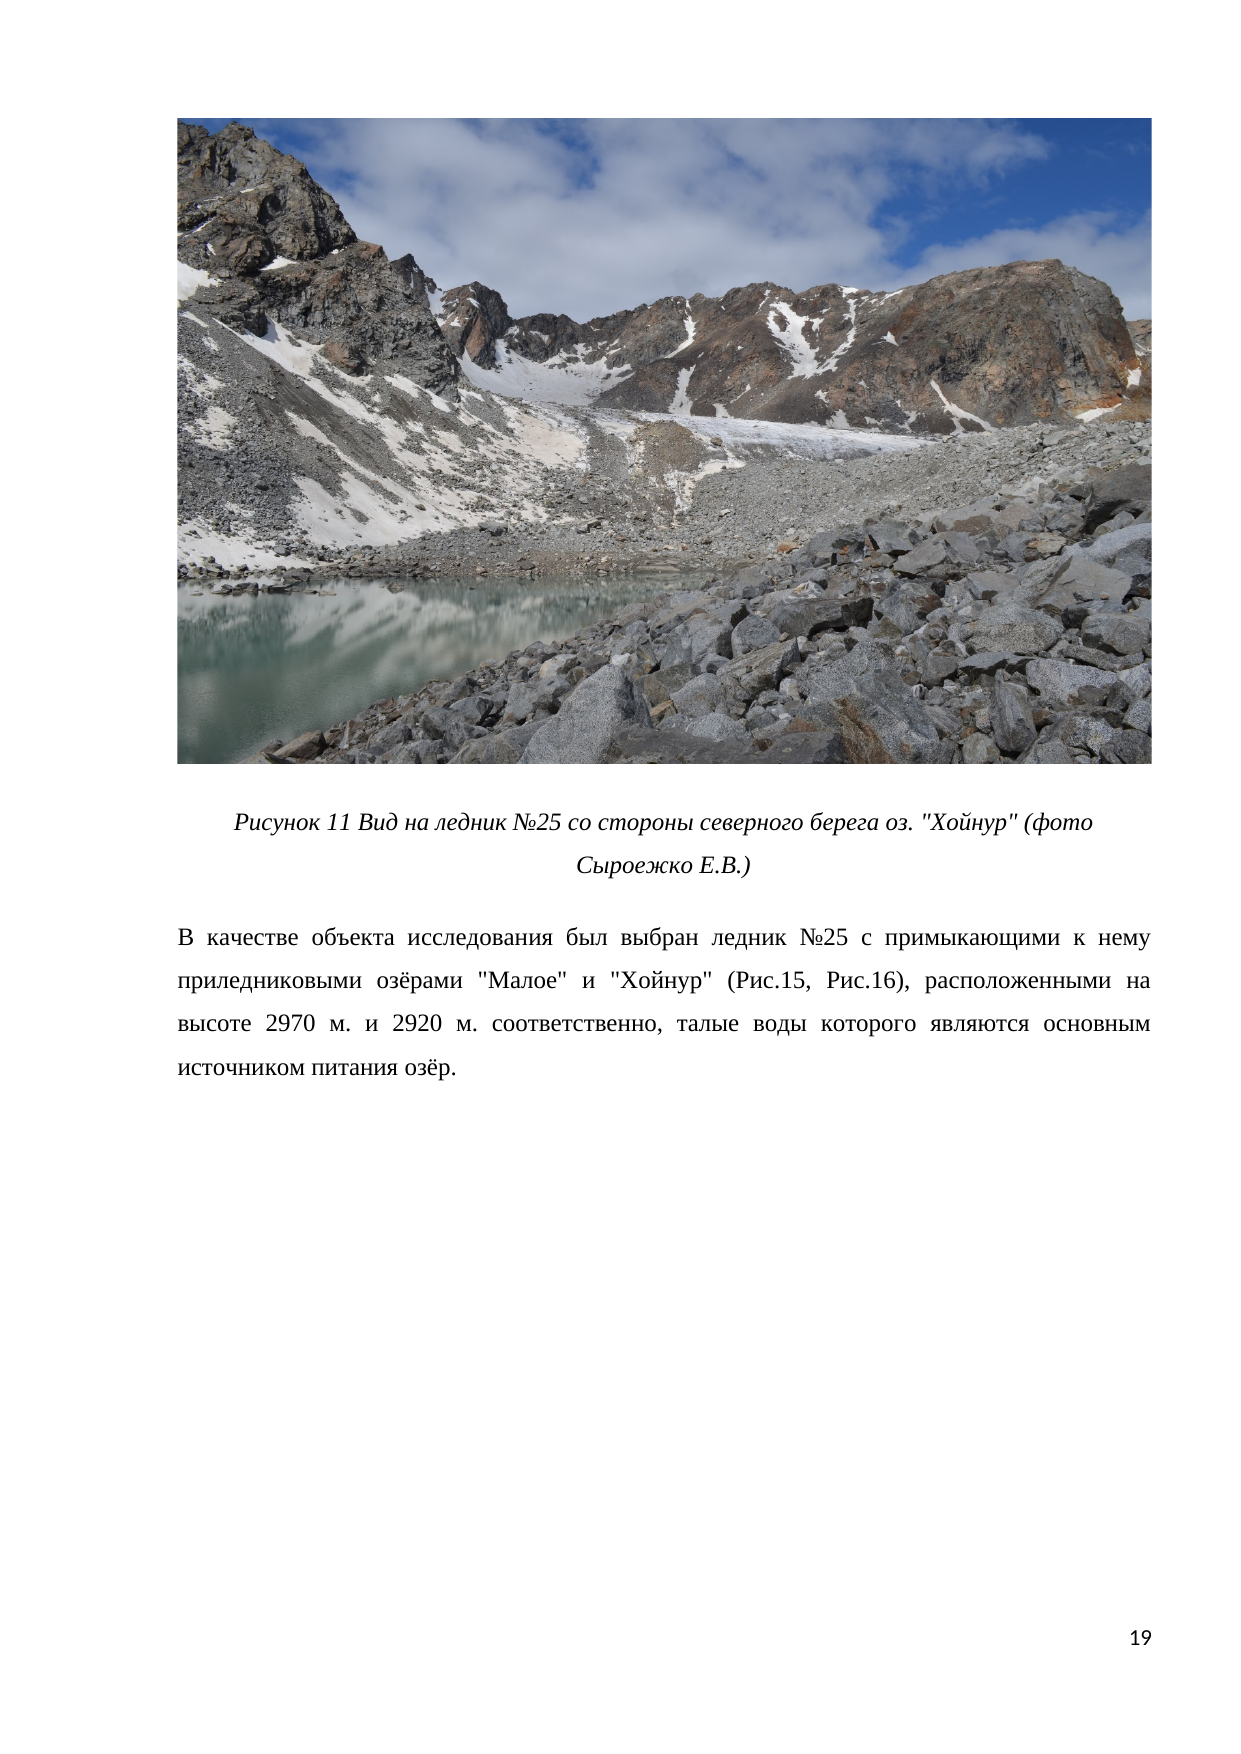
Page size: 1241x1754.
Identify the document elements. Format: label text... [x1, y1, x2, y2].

text В качестве объекта исследования был выбран ледник №25 с примыкающими к нему приледниковыми озёрами "Малое" и "Хойнур" (Рис.15, Рис.16), расположенными на высоте 2970 м. и 2920 м. соответственно, талые воды которого являются основным источником питания озёр. [177, 922, 1152, 1080]
picture [177, 118, 1152, 764]
